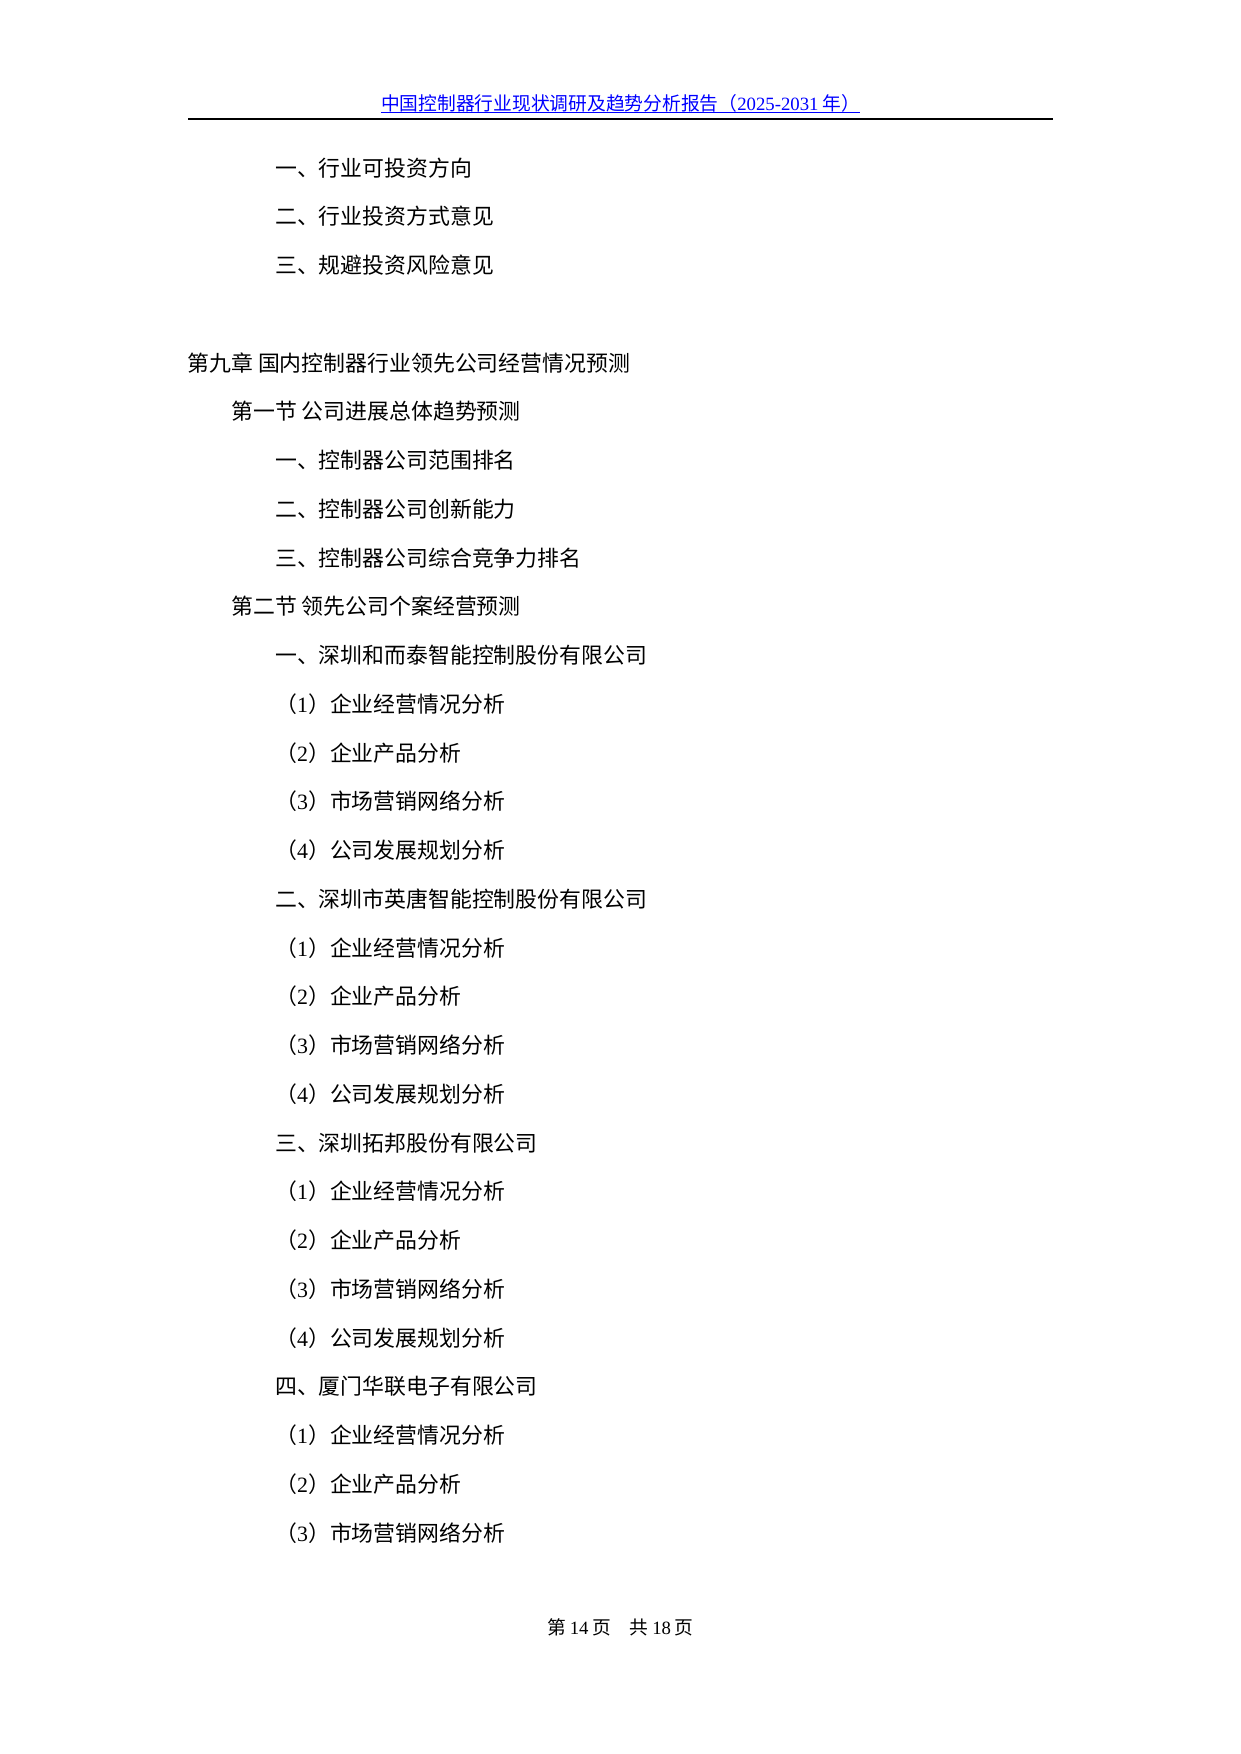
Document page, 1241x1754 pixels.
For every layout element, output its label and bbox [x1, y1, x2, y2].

text [187, 150, 1053, 1548]
